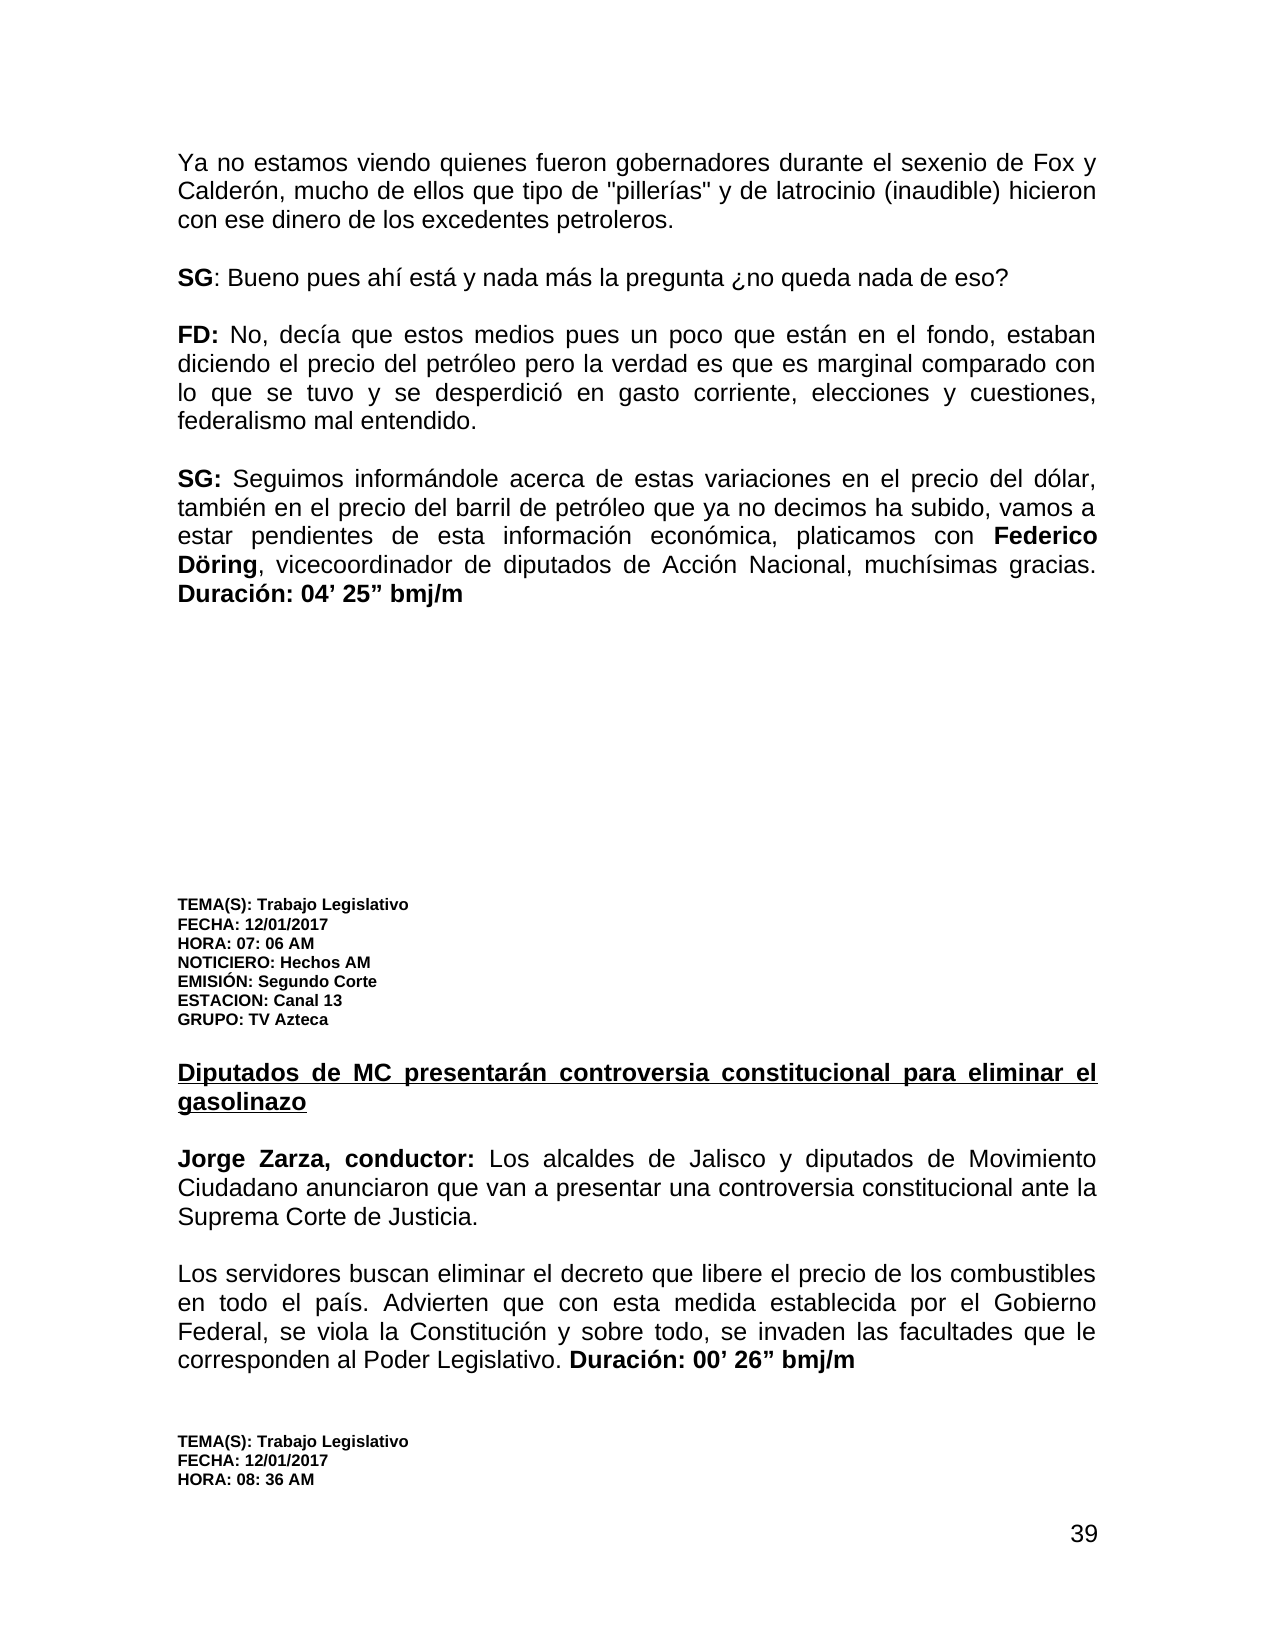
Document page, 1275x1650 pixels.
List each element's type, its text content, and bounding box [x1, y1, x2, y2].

text Diputados de MC presentarán controversia constitucional para eliminar el gasolinazo [177, 1058, 1098, 1083]
text FECHA: 12/01/2017 [177, 914, 1098, 933]
text GRUPO: TV Azteca [177, 1010, 1098, 1029]
text FECHA: 12/01/2017 [177, 1451, 1098, 1470]
text Diputados de MC presentarán controversia constitucional para eliminar el gasolinazo [177, 1084, 1098, 1116]
text FD: No, decía que estos medios pues un poco que están en el fondo, estaban diciendo el precio del petróleo pero la verdad es que es marginal comparado con lo que se tuvo y se desperdició en gasto corriente, elecciones y cuestiones, federalismo mal entendido. [177, 320, 1098, 435]
text ESTACION: Canal 13 [177, 991, 1098, 1010]
text SG: Seguimos informándole acerca de estas variaciones en el precio del dólar, también en el precio del barril de petróleo que ya no decimos ha subido, vamos a estar pendientes de esta información económica, platicamos con Federico Döring, vicecoordinador de diputados de Acción Nacional, muchísimas gracias. Duración: 04’ 25” bmj/m [177, 464, 1098, 608]
text Los servidores buscan eliminar el decreto que libere el precio de los combustibles en todo el país. Advierten que con esta medida establecida por el Gobierno Federal, se viola la Constitución y sobre todo, se invaden las facultades que le corresponden al Poder Legislativo. Duración: 00’ 26” bmj/m [177, 1259, 1098, 1374]
text HORA: 08: 36 AM [177, 1470, 1098, 1489]
text HORA: 07: 06 AM [177, 933, 1098, 953]
text NOTICIERO: Hechos AM [177, 953, 1098, 972]
text Ya no estamos viendo quienes fueron gobernadores durante el sexenio de Fox y Calderón, mucho de ellos que tipo de "pillerías" y de latrocinio (inaudible) hicieron con ese dinero de los excedentes petroleros. [177, 148, 1098, 234]
text TEMA(S): Trabajo Legislativo [177, 1432, 1098, 1451]
text Jorge Zarza, conductor: Los alcaldes de Jalisco y diputados de Movimiento Ciudadano anunciaron que van a presentar una controversia constitucional ante la Suprema Corte de Justicia. [177, 1144, 1098, 1231]
text SG: Bueno pues ahí está y nada más la pregunta ¿no queda nada de eso? [177, 263, 1098, 291]
text EMISIÓN: Segundo Corte [177, 972, 1098, 991]
text TEMA(S): Trabajo Legislativo [177, 895, 1098, 914]
